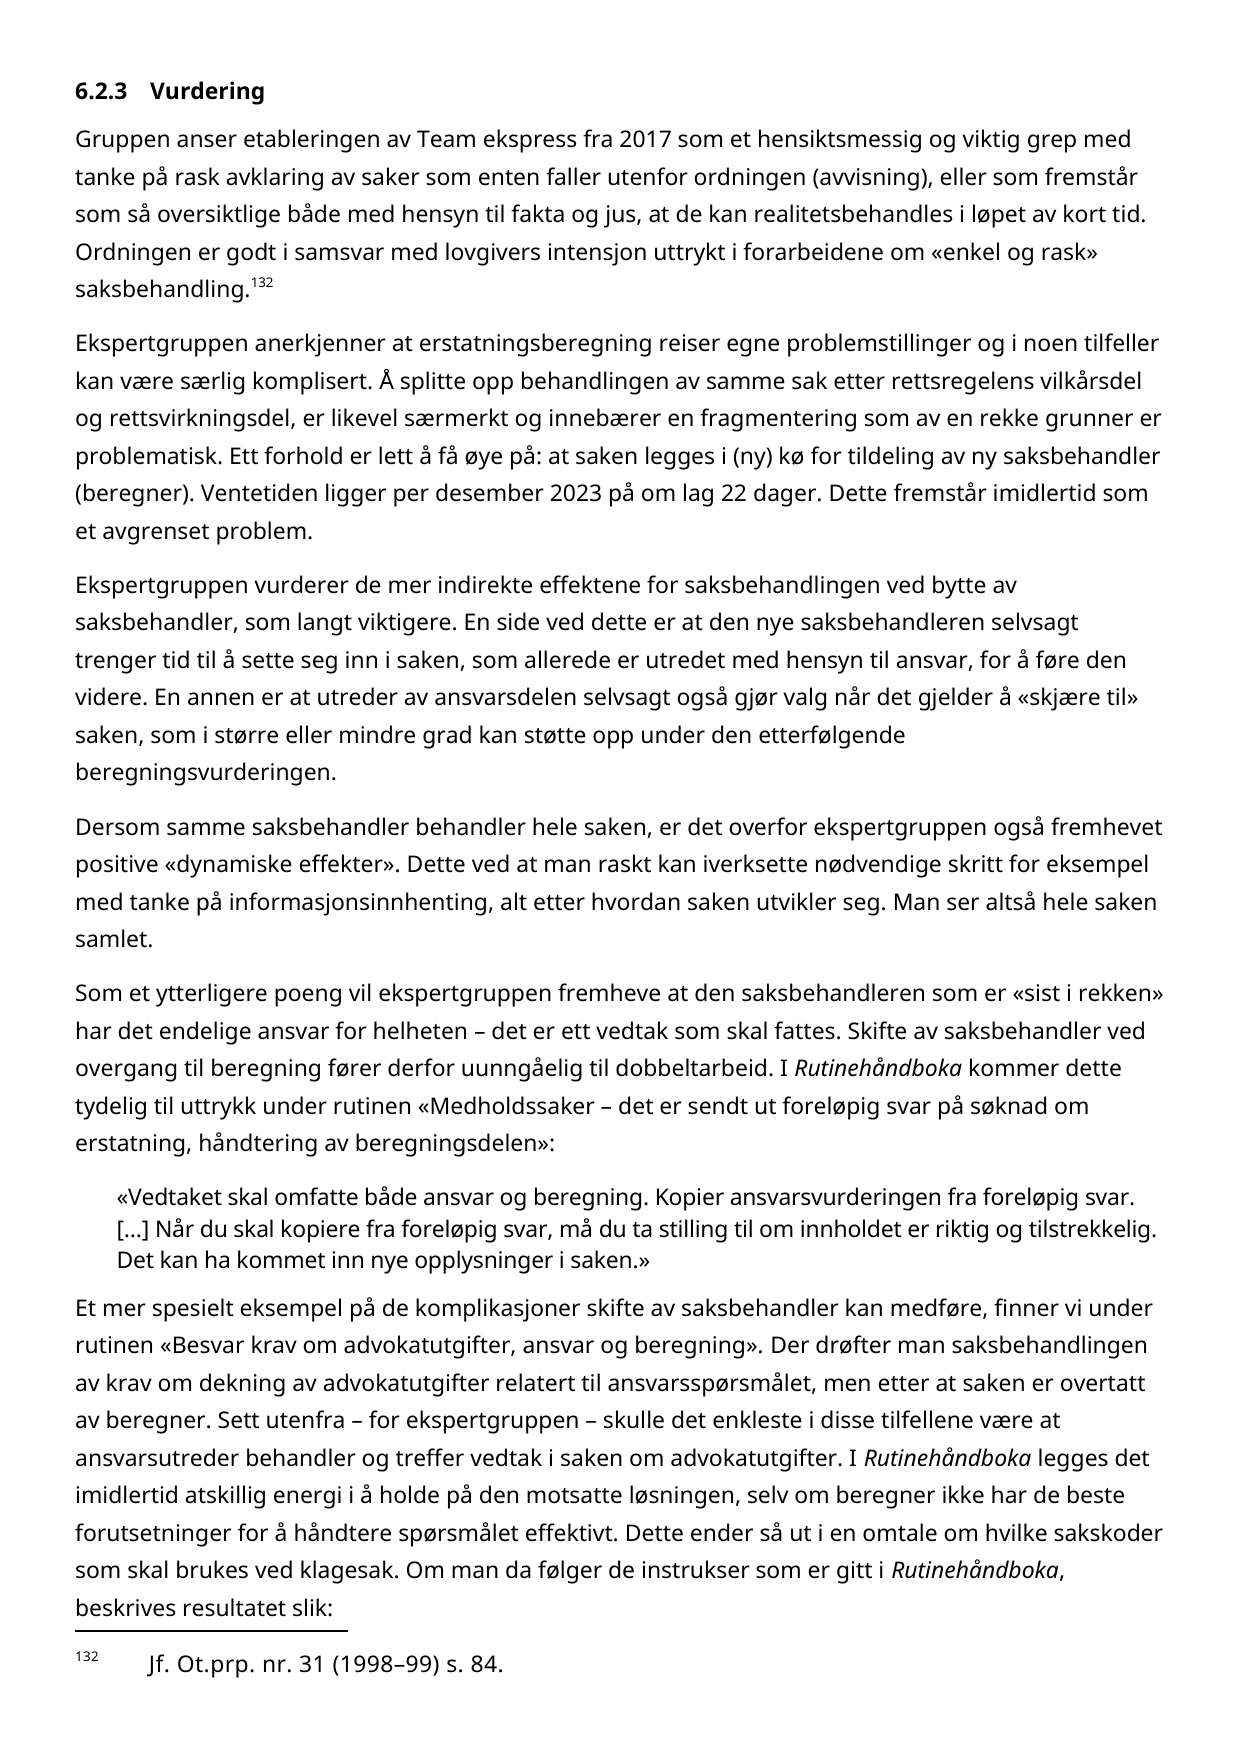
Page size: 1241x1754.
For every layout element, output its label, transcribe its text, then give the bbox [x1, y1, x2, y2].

text Dersom samme saksbehandler behandler hele saken, er det overfor ekspertgruppen også fremhevet positive «dynamiske effekter». Dette ved at man raskt kan iverksette nødvendige skritt for eksempel med tanke på informasjonsinnhenting, alt etter hvordan saken utvikler seg. Man ser altså hele saken samlet. [75, 810, 1165, 954]
text Som et ytterligere poeng vil ekspertgruppen fremheve at den saksbehandleren som er «sist i rekken» har det endelige ansvar for helheten – det er ett vedtak som skal fattes. Skifte av saksbehandler ved overgang til beregning fører derfor uunngåelig til dobbeltarbeid. I Rutinehåndboka kommer dette tydelig til uttrykk under rutinen «Medholdssaker – det er sendt ut foreløpig svar på søknad om erstatning, håndtering av beregningsdelen»: [75, 977, 1165, 1158]
text Ekspertgruppen vurderer de mer indirekte effektene for saksbehandlingen ved bytte av saksbehandler, som langt viktigere. En side ved dette er at den nye saksbehandleren selvsagt trenger tid til å sette seg inn i saken, som allerede er utredet med hensyn til ansvar, for å føre den videre. En annen er at utreder av ansvarsdelen selvsagt også gjør valg når det gjelder å «skjære til» saken, som i større eller mindre grad kan støtte opp under den etterfølgende beregningsvurderingen. [75, 569, 1165, 787]
text «Vedtaket skal omfatte både ansvar og beregning. Kopier ansvarsvurderingen fra foreløpig svar. […] Når du skal kopiere fra foreløpig svar, må du ta stilling til om innholdet er riktig og tilstrekkelig. Det kan ha kommet inn nye opplysninger i saken.» [116, 1181, 1165, 1275]
text Et mer spesielt eksempel på de komplikasjoner skifte av saksbehandler kan medføre, finner vi under rutinen «Besvar krav om advokatutgifter, ansvar og beregning». Der drøfter man saksbehandlingen av krav om dekning av advokatutgifter relatert til ansvarsspørsmålet, men etter at saken er overtatt av beregner. Sett utenfra – for ekspertgruppen – skulle det enkleste i disse tilfellene være at ansvarsutreder behandler og treffer vedtak i saken om advokatutgifter. I Rutinehåndboka legges det imidlertid atskillig energi i å holde på den motsatte løsningen, selv om beregner ikke har de beste forutsetninger for å håndtere spørsmålet effektivt. Dette ender så ut i en omtale om hvilke sakskoder som skal brukes ved klagesak. Om man da følger de instrukser som er gitt i Rutinehåndboka, beskrives resultatet slik: [75, 1292, 1165, 1623]
text Gruppen anser etableringen av Team ekspress fra 2017 som et hensiktsmessig og viktig grep med tanke på rask avklaring av saker som enten faller utenfor ordningen (avvisning), eller som fremstår som så oversiktlige både med hensyn til fakta og jus, at de kan realitetsbehandles i løpet av kort tid. Ordningen er godt i samsvar med lovgivers intensjon uttrykt i forarbeidene om «enkel og rask» saksbehandling. [75, 123, 1165, 304]
text Ekspertgruppen anerkjenner at erstatningsberegning reiser egne problemstillinger og i noen tilfeller kan være særlig komplisert. Å splitte opp behandlingen av samme sak etter rettsregelens vilkårsdel og rettsvirkningsdel, er likevel særmerkt og innebærer en fragmentering som av en rekke grunner er problematisk. Ett forhold er lett å få øye på: at saken legges i (ny) kø for tildeling av ny saksbehandler (beregner). Ventetiden ligger per desember 2023 på om lag 22 dager. Dette fremstår imidlertid som et avgrenset problem. [75, 327, 1165, 546]
subtitle Vurdering [75, 75, 1165, 106]
